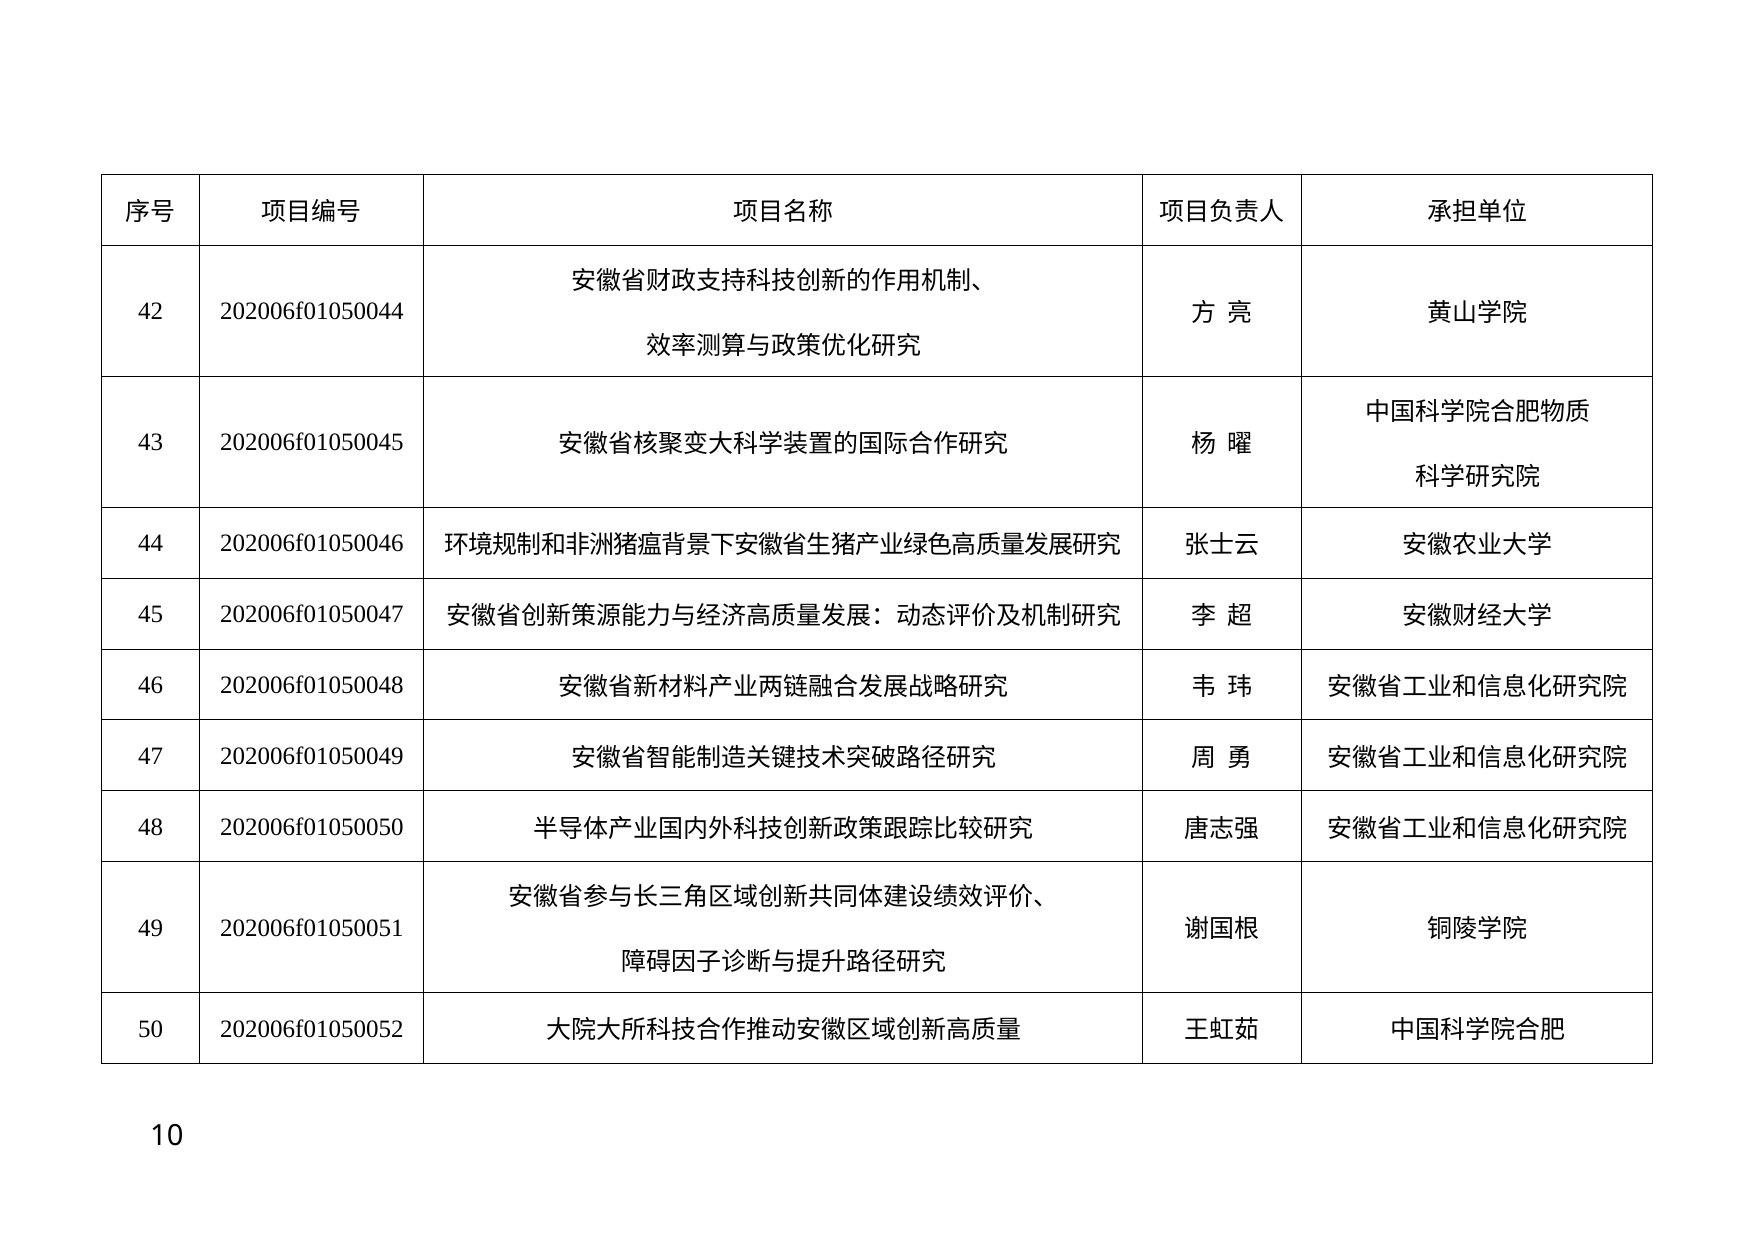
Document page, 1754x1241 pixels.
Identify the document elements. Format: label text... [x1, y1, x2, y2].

table_cell 周 勇 [1143, 720, 1301, 790]
table_cell 47 [102, 720, 199, 790]
table_cell 202006f01050045 [200, 377, 423, 507]
table_cell 安徽省工业和信息化研究院 [1302, 791, 1652, 861]
table_cell 铜陵学院 [1302, 862, 1652, 992]
table_cell 李 超 [1143, 579, 1301, 648]
table_cell 黄山学院 [1302, 246, 1652, 376]
table_cell 杨 曜 [1143, 377, 1301, 507]
table_cell 安徽省新材料产业两链融合发展战略研究 [424, 650, 1142, 719]
table_cell 202006f01050046 [200, 508, 423, 578]
table_cell 王虹茹 [1143, 993, 1301, 1063]
table_cell 50 [102, 993, 199, 1063]
table_cell 安徽省工业和信息化研究院 [1302, 720, 1652, 790]
table_cell 安徽省财政支持科技创新的作用机制、 效率测算与政策优化研究 [424, 246, 1142, 376]
table_cell 中国科学院合肥 物质科学研究院 [1302, 993, 1652, 1063]
table_cell 202006f01050048 [200, 650, 423, 719]
table_cell 202006f01050049 [200, 720, 423, 790]
table_cell 方 亮 [1143, 246, 1301, 376]
table_cell 202006f01050052 [200, 993, 423, 1063]
table_header 项目编号 [200, 175, 423, 245]
table_header 承担单位 [1302, 175, 1652, 245]
table_cell 安徽农业大学 [1302, 508, 1652, 578]
table_cell 唐志强 [1143, 791, 1301, 861]
table_cell 半导体产业国内外科技创新政策跟踪比较研究 [424, 791, 1142, 861]
table_cell 安徽省智能制造关键技术突破路径研究 [424, 720, 1142, 790]
table_cell 45 [102, 579, 199, 648]
table_cell 42 [102, 246, 199, 376]
table_cell 46 [102, 650, 199, 719]
table_cell 43 [102, 377, 199, 507]
table_cell 202006f01050050 [200, 791, 423, 861]
table_cell 安徽省工业和信息化研究院 [1302, 650, 1652, 719]
table_cell 48 [102, 791, 199, 861]
table_cell 49 [102, 862, 199, 992]
table_cell 韦 玮 [1143, 650, 1301, 719]
table_header 序号 [102, 175, 199, 245]
table_cell 谢国根 [1143, 862, 1301, 992]
table_cell 安徽省核聚变大科学装置的国际合作研究 [424, 377, 1142, 507]
table_cell 202006f01050047 [200, 579, 423, 648]
table_header 项目负责人 [1143, 175, 1301, 245]
table_cell 环境规制和非洲猪瘟背景下安徽省生猪产业绿色高质量发展研究 [424, 508, 1142, 578]
table_cell 中国科学院合肥物质 科学研究院 [1302, 377, 1652, 507]
table_cell 安徽财经大学 [1302, 579, 1652, 648]
table_cell 202006f01050044 [200, 246, 423, 376]
table_cell 大院大所科技合作推动安徽区域创新高质量 发展现状与对策研究 [424, 993, 1142, 1063]
table_cell 安徽省创新策源能力与经济高质量发展：动态评价及机制研究 [424, 579, 1142, 648]
table_cell 202006f01050051 [200, 862, 423, 992]
table_cell 张士云 [1143, 508, 1301, 578]
table_header 项目名称 [424, 175, 1142, 245]
table_cell 44 [102, 508, 199, 578]
table_cell 安徽省参与长三角区域创新共同体建设绩效评价、 障碍因子诊断与提升路径研究 [424, 862, 1142, 992]
